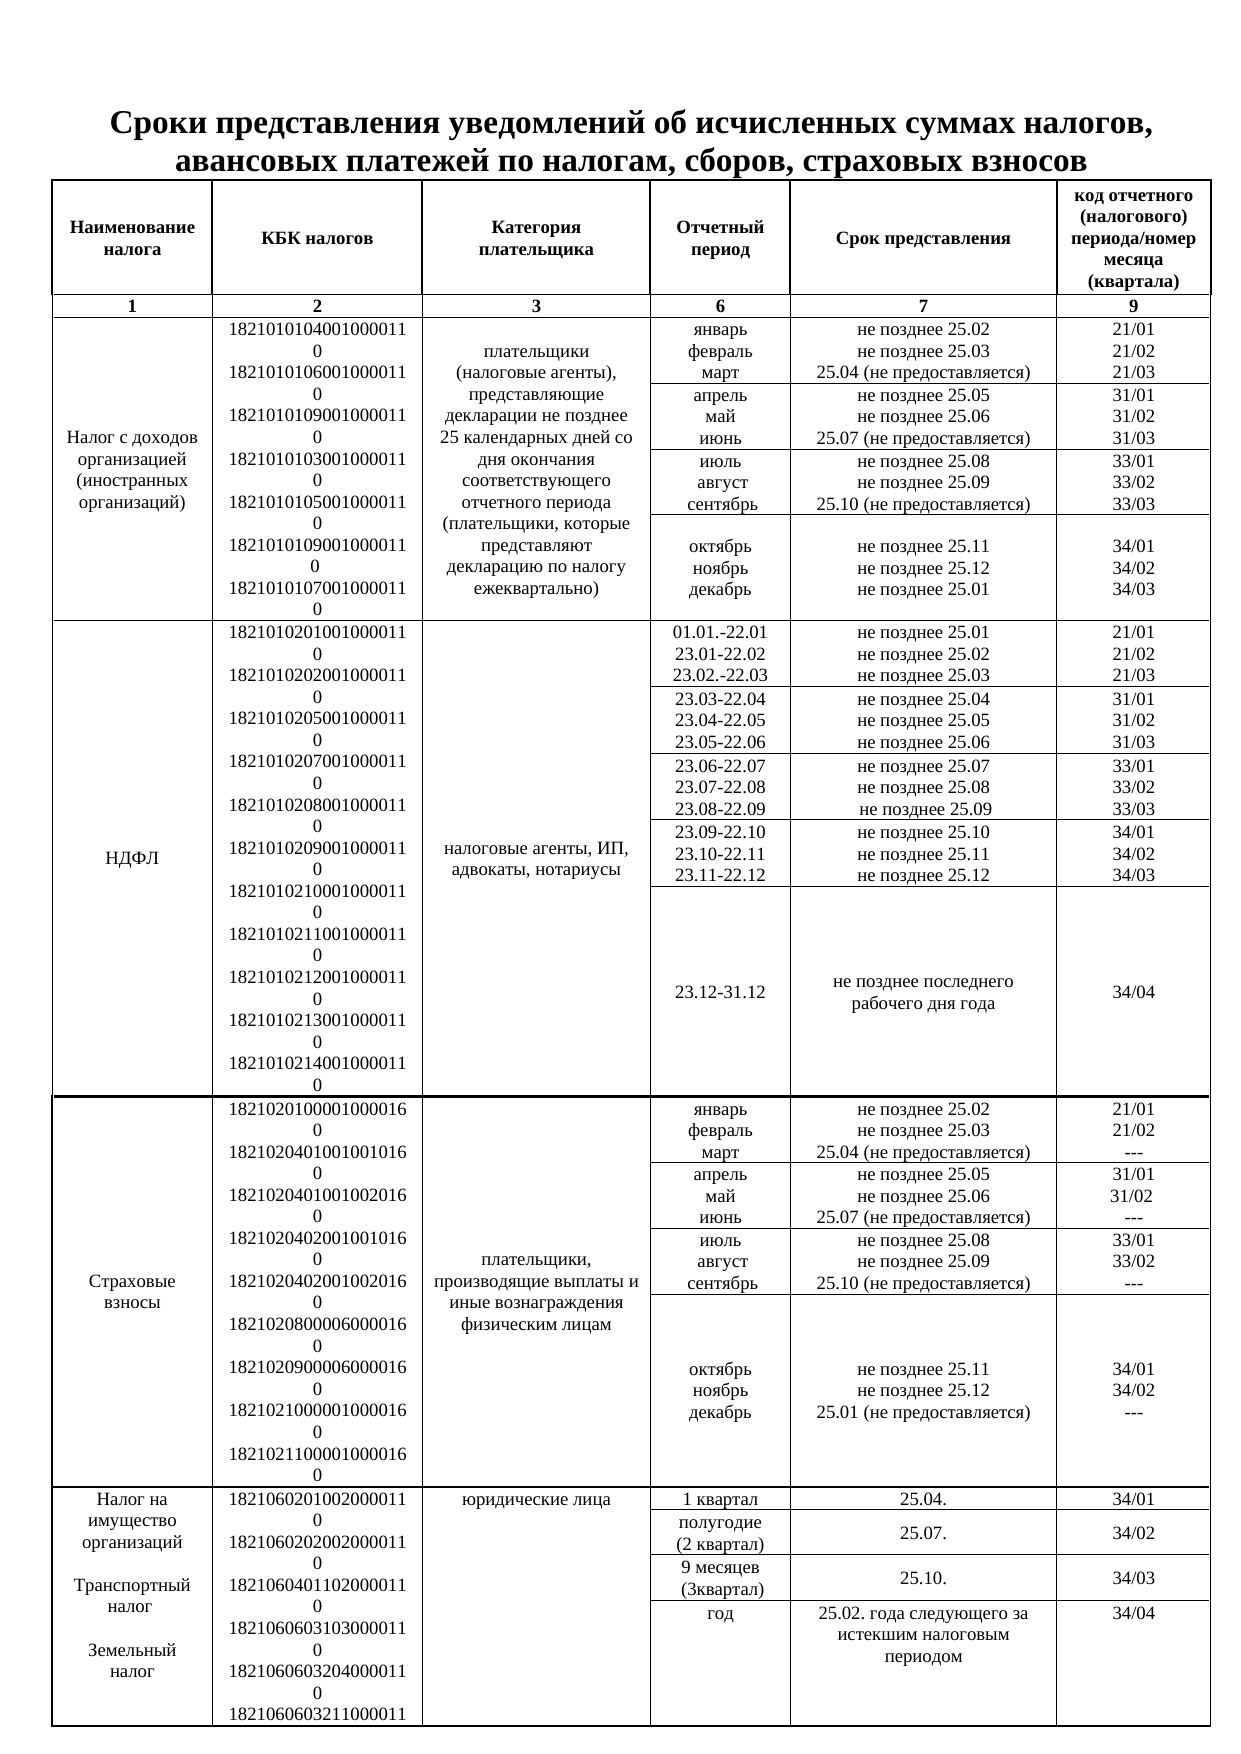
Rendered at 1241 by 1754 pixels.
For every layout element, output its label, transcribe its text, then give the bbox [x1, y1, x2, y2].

table_cell налоговые агенты, ИП, адвокаты, нотариусы [423, 621, 650, 1095]
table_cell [791, 1601, 1056, 1725]
table_cell 7 [791, 295, 1056, 317]
table_cell КБК налогов [213, 181, 421, 294]
table_cell плательщики (налоговые агенты), представляющие декларации не позднее 25 календарных дней со дня окончания соответствующего отчетного периода (плательщики, которые представляют декларацию по налогу ежеквартально) [423, 318, 650, 620]
table_cell 25.10. [791, 1555, 1056, 1599]
table_cell 31/01 31/02 --- [1057, 1162, 1210, 1228]
table_cell 34/04 [1057, 886, 1210, 1095]
table_cell Категория плательщика [423, 181, 649, 294]
table_cell апрель май июнь [651, 384, 790, 448]
table_cell не позднее 25.05 не позднее 25.06 25.07 (не предоставляется) [791, 384, 1056, 448]
table_cell 01.01.-22.01 23.01-22.02 23.02.-22.03 [651, 621, 790, 686]
table_cell не позднее 25.07 не позднее 25.08 не позднее 25.09 [791, 754, 1056, 819]
table_cell 34/01 [1057, 1486, 1210, 1509]
table_cell 21/01 21/02 --- [1057, 1095, 1210, 1162]
table_cell 34/01 34/02 --- [1057, 1294, 1210, 1486]
table_cell 31/01 31/02 31/03 [1057, 383, 1210, 448]
table_cell 2 [213, 295, 422, 317]
table_cell 23.12-31.12 [651, 887, 790, 1095]
table_cell НДФЛ [53, 621, 212, 1095]
table_cell не позднее 25.01 не позднее 25.02 не позднее 25.03 [791, 621, 1056, 686]
table_cell Налог с доходов организацией (иностранных организаций) [53, 318, 212, 620]
table_cell не позднее 25.04 не позднее 25.05 не позднее 25.06 [791, 687, 1056, 752]
table_cell не позднее 25.11 не позднее 25.12 не позднее 25.01 [791, 515, 1056, 620]
table_cell 18210602010020000110 18210602020020000110 18210604011020000110 18210606031030000110 18210606032040000110 18210606032110000110 18210606032120000110 18210606032140000110 18210606033050000110 18210606033100000110 18210606033130000110 [213, 1488, 422, 1725]
table_cell 31/01 31/02 31/03 [1057, 686, 1210, 752]
table_cell не позднее 25.08 не позднее 25.09 25.10 (не предоставляется) [791, 1229, 1056, 1293]
table_cell не позднее 25.08 не позднее 25.09 25.10 (не предоставляется) [791, 450, 1056, 514]
table_cell 33/01 33/02 33/03 [1057, 449, 1210, 514]
table_cell 1 [53, 295, 212, 317]
table_cell 21/01 21/02 21/03 [1057, 317, 1210, 383]
table_cell Отчетный период [651, 181, 789, 294]
table_cell 33/01 33/02 33/03 [1057, 753, 1210, 819]
table_cell октябрь ноябрь декабрь [651, 515, 790, 620]
table_cell 25.04. [791, 1488, 1056, 1509]
table_cell январь февраль март [651, 318, 790, 383]
table_cell октябрь ноябрь декабрь [651, 1295, 790, 1486]
table_cell 25.07. [791, 1510, 1056, 1554]
table_cell 34/01 34/02 34/03 [1057, 514, 1210, 620]
table_cell 9 месяцев (3квартал) [651, 1555, 790, 1599]
table_cell Наименование налога [53, 181, 211, 294]
table_cell плательщики, производящие выплаты и иные вознаграждения физическим лицам [423, 1098, 650, 1486]
table_cell не позднее 25.05 не позднее 25.06 25.07 (не предоставляется) [791, 1163, 1056, 1228]
table_cell 18210201000010000160 18210204010010010160 18210204010010020160 18210204020010010160 18210204020010020160 18210208000060000160 18210209000060000160 18210210000010000160 18210211000010000160 [213, 1098, 422, 1486]
table_cell 23.06-22.07 23.07-22.08 23.08-22.09 [651, 754, 790, 819]
table_cell 34/01 34/02 34/03 [1057, 819, 1210, 886]
table_header Сроки представления уведомлений об исчисленных суммах налогов, авансовых платежей по налогам, сборов, страховых взносов [52, 25, 1211, 179]
table_cell июль август сентябрь [651, 1229, 790, 1293]
table_cell 21/01 21/02 21/03 [1057, 620, 1210, 686]
table_cell 23.09-22.10 23.10-22.11 23.11-22.12 [651, 820, 790, 886]
table_cell год [651, 1601, 790, 1725]
table_cell 33/01 33/02 --- [1057, 1228, 1210, 1293]
table_cell 1 квартал [651, 1488, 790, 1509]
table_cell 18210101040010000110 18210101060010000110 18210101090010000110 18210101030010000110 18210101050010000110 18210101090010000110 18210101070010000110 [213, 318, 422, 620]
table_cell не позднее 25.02 не позднее 25.03 25.04 (не предоставляется) [791, 318, 1056, 383]
table_cell 9 [1057, 294, 1210, 317]
table_cell 34/04 [1057, 1600, 1210, 1725]
table_cell не позднее 25.11 не позднее 25.12 25.01 (не предоставляется) [791, 1295, 1056, 1486]
table_cell 6 [651, 295, 790, 317]
table_cell Срок представления [791, 181, 1056, 294]
table_cell полугодие (2 квартал) [651, 1510, 790, 1554]
table_cell 34/03 [1057, 1554, 1210, 1599]
table_cell январь февраль март [651, 1098, 790, 1162]
table_cell не позднее 25.10 не позднее 25.11 не позднее 25.12 [791, 820, 1056, 886]
table_cell 3 [423, 295, 650, 317]
table_cell код отчетного (налогового) периода/номер месяца (квартала) [1058, 181, 1210, 294]
table_cell юридические лица [423, 1488, 650, 1725]
table_cell не позднее 25.02 не позднее 25.03 25.04 (не предоставляется) [791, 1098, 1056, 1162]
table_cell не позднее последнего рабочего дня года [791, 887, 1056, 1095]
table_cell 34/02 [1057, 1509, 1210, 1554]
table_cell 18210102010010000110 18210102020010000110 18210102050010000110 18210102070010000110 18210102080010000110 18210102090010000110 18210102100010000110 18210102110010000110 18210102120010000110 18210102130010000110 18210102140010000110 [213, 621, 422, 1095]
table_cell Налог на имущество организаций Транспортный налог Земельный налог [53, 1488, 212, 1725]
table_cell Страховые взносы [53, 1096, 212, 1486]
table_cell 23.03-22.04 23.04-22.05 23.05-22.06 [651, 687, 790, 752]
table_cell июль август сентябрь [651, 450, 790, 514]
table_cell апрель май июнь [651, 1163, 790, 1228]
